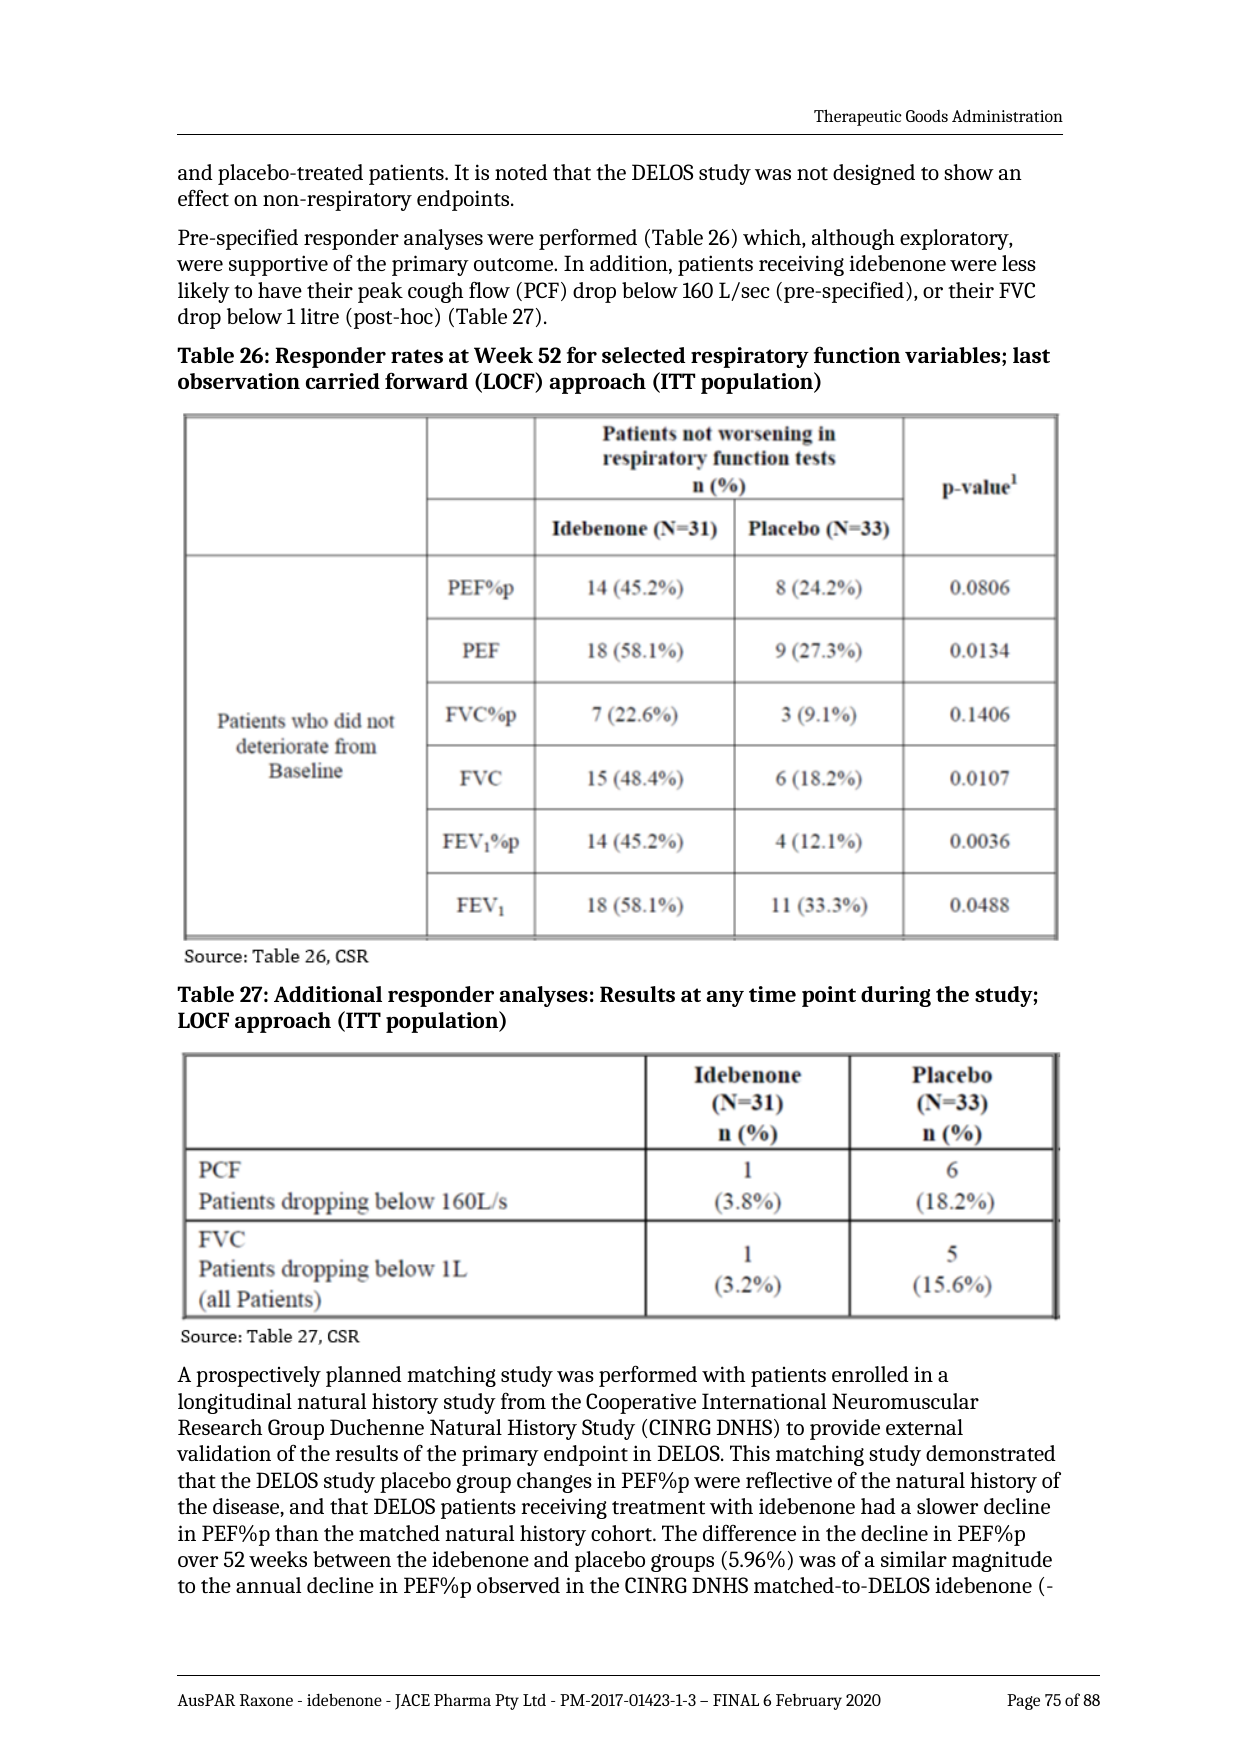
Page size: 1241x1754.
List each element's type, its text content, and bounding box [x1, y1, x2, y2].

picture [177, 1046, 1063, 1350]
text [177, 160, 1063, 212]
picture [177, 408, 1063, 969]
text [177, 1362, 1063, 1599]
text Pre-specified responder analyses were performed (Table 26) which, although exploratory, were supportive of the primary outcome. In addition, patients receiving idebenone were less likely to have their peak cough flow (PCF) drop below 160 L/sec (pre-specified), or their FVC drop below 1 litre (post-hoc) (Table 27). [177, 225, 1063, 330]
title Table 26: Responder rates at Week 52 for selected respiratory function variables; last observation carried forward (LOCF) approach (ITT population) [177, 343, 1063, 396]
title Table 27: Additional responder analyses: Results at any time point during the study; LOCF approach (ITT population) [177, 981, 1063, 1034]
